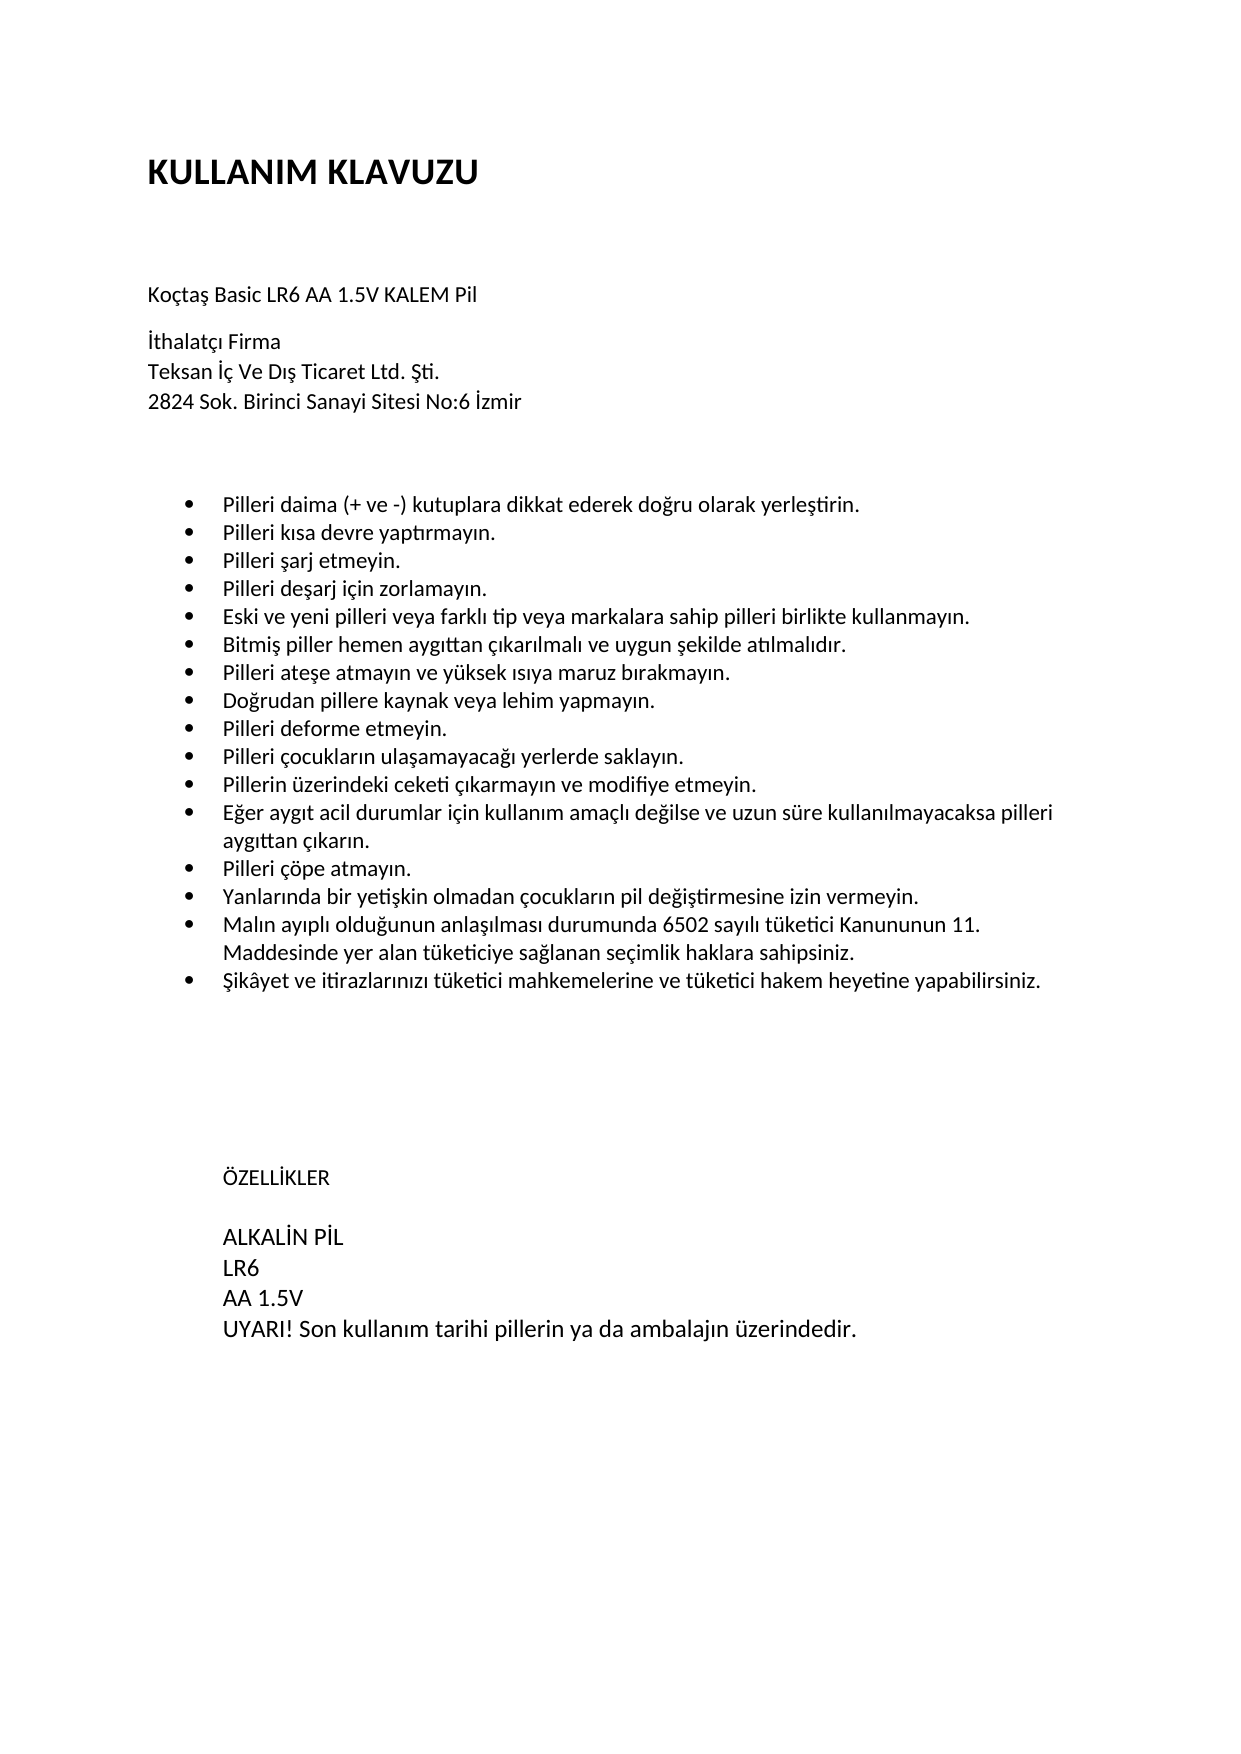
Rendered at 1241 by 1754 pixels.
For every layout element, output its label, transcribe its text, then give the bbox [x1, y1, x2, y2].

list Pilleri ateşe atmayın ve yüksek ısıya maruz bırakmayın. [185, 658, 1093, 686]
list Pillerin üzerindeki ceketi çıkarmayın ve modifiye etmeyin. [185, 770, 1093, 798]
list Pilleri şarj etmeyin. [185, 546, 1093, 574]
text UYARI! Son kullanım tarihi pillerin ya da ambalajın üzerindedir. [223, 1313, 1093, 1343]
text LR6 [223, 1252, 1093, 1282]
text ÖZELLİKLER [223, 1163, 1093, 1191]
list Bitmiş piller hemen aygıttan çıkarılmalı ve uygun şekilde atılmalıdır. [185, 630, 1093, 658]
list Pilleri kısa devre yaptırmayın. [185, 518, 1093, 546]
list Pilleri çocukların ulaşamayacağı yerlerde saklayın. [185, 742, 1093, 770]
list Yanlarında bir yetişkin olmadan çocukların pil değiştirmesine izin vermeyin. [185, 882, 1093, 910]
list Pilleri daima (+ ve -) kutuplara dikkat ederek doğru olarak yerleştirin. [185, 490, 1093, 518]
list Eğer aygıt acil durumlar için kullanım amaçlı değilse ve uzun süre kullanılmayacaksa pilleri aygıttan çıkarın. [185, 798, 1093, 854]
text İthalatçı Firma Teksan İç Ve Dış Ticaret Ltd. Şti. 2824 Sok. Birinci Sanayi Sitesi No:6 İzmir [148, 327, 1093, 415]
list Doğrudan pillere kaynak veya lehim yapmayın. [185, 686, 1093, 714]
list Pilleri deforme etmeyin. [185, 714, 1093, 742]
list Pilleri çöpe atmayın. [185, 854, 1093, 882]
text KULLANIM KLAVUZU [148, 148, 1093, 193]
text Koçtaş Basic LR6 AA 1.5V KALEM Pil [148, 280, 1093, 308]
text ALKALİN PİL [223, 1221, 1093, 1252]
list Pilleri deşarj için zorlamayın. [185, 574, 1093, 602]
text AA 1.5V [223, 1282, 1093, 1313]
list Eski ve yeni pilleri veya farklı tip veya markalara sahip pilleri birlikte kullanmayın. [185, 602, 1093, 630]
list Şikâyet ve itirazlarınızı tüketici mahkemelerine ve tüketici hakem heyetine yapabilirsiniz. [185, 966, 1093, 994]
list Malın ayıplı olduğunun anlaşılması durumunda 6502 sayılı tüketici Kanununun 11. Maddesinde yer alan tüketiciye sağlanan seçimlik haklara sahipsiniz. [185, 910, 1093, 966]
